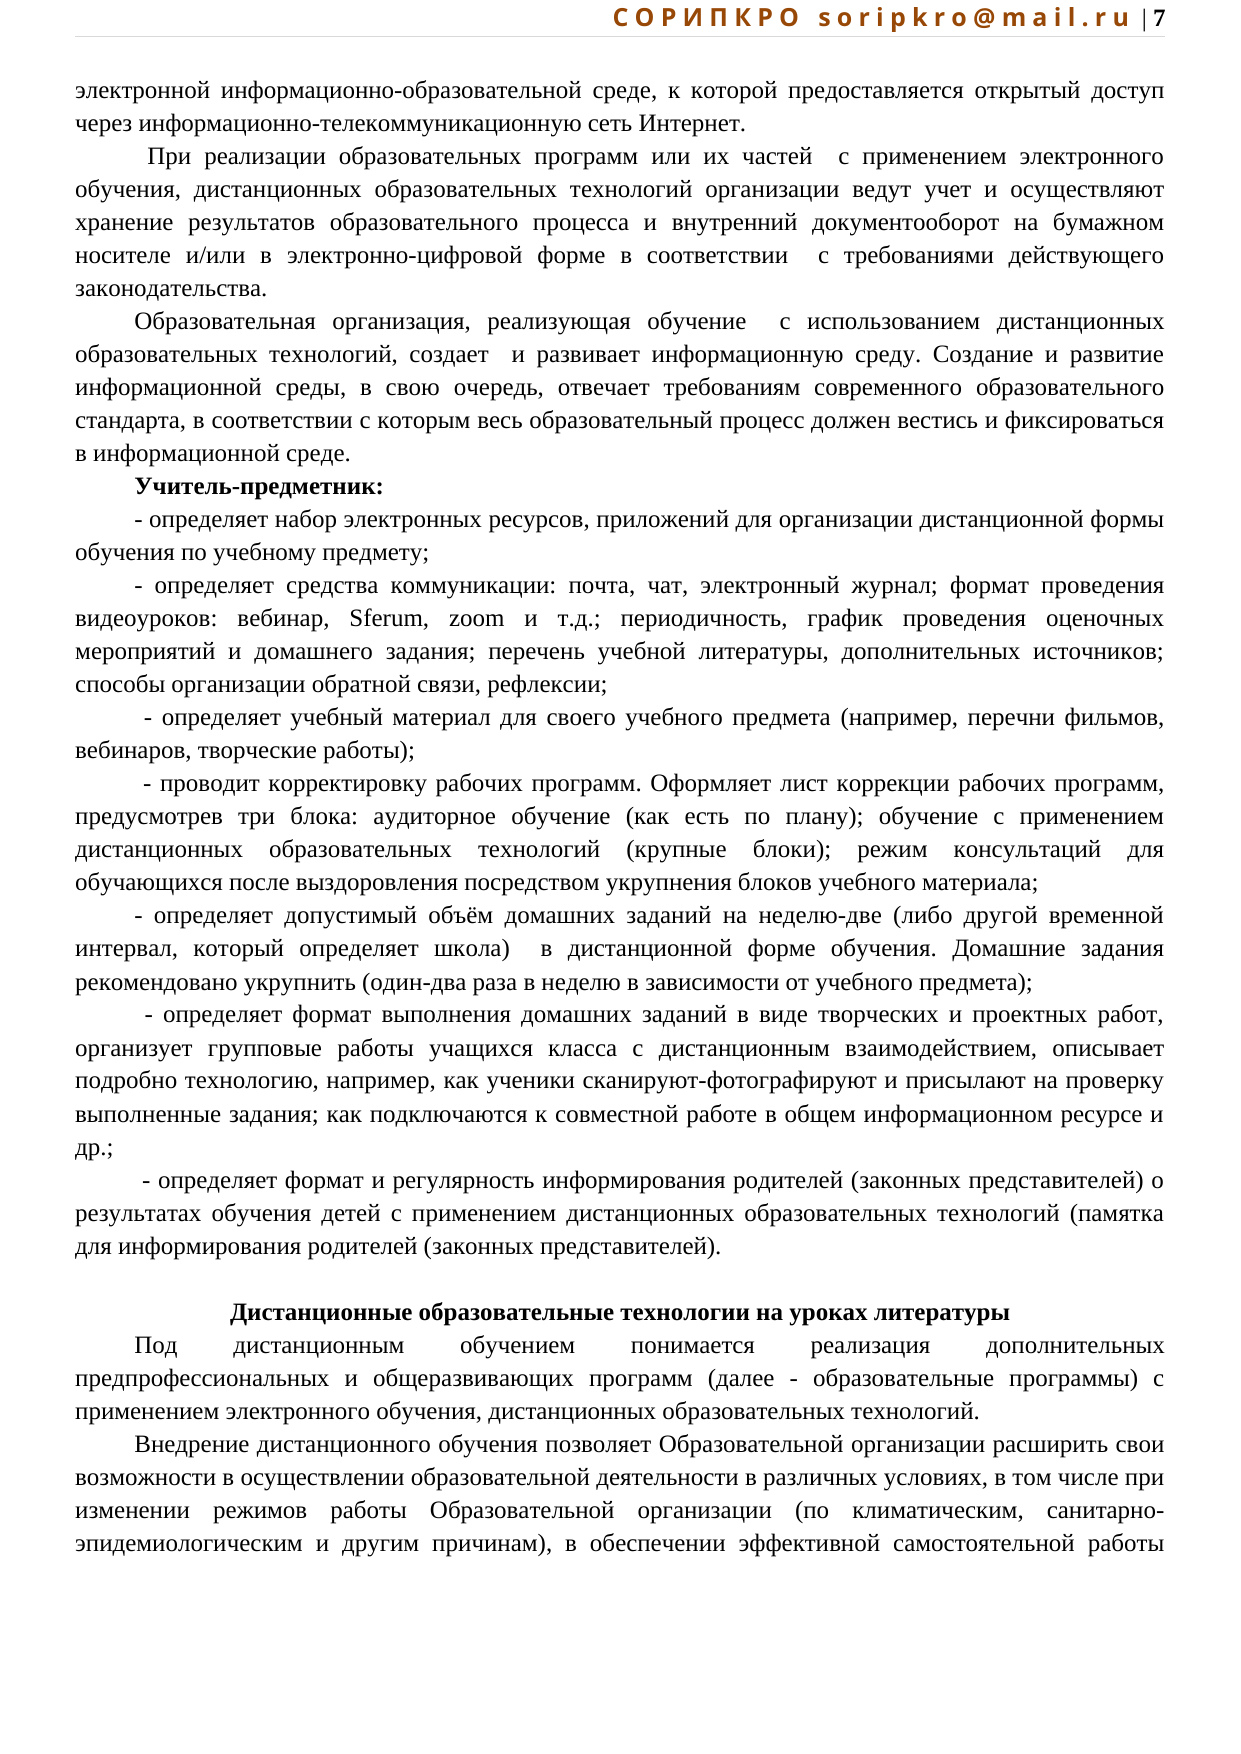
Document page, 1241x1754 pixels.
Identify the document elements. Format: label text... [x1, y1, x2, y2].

text Образовательная организация, реализующая обучение с использованием дистанционных образовательных технологий, создает и развивает информационную среду. Создание и развитие информационной среды, в свою очередь, отвечает требованиям современного образовательного стандарта, в соответствии с которым весь образовательный процесс должен вестись и фиксироваться в информационной среде. [75, 306, 1165, 467]
text - проводит корректировку рабочих программ. Оформляет лист коррекции рабочих программ, предусмотрев три блока: аудиторное обучение (как есть по плану); обучение с применением дистанционных образовательных технологий (крупные блоки); режим консультаций для обучающихся после выздоровления посредством укрупнения блоков учебного материала; [75, 768, 1165, 896]
text Под дистанционным обучением понимается реализация дополнительных предпрофессиональных и общеразвивающих программ (далее - образовательные программы) с применением электронного обучения, дистанционных образовательных технологий. [75, 1330, 1165, 1424]
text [75, 1429, 1165, 1557]
text - определяет допустимый объём домашних заданий на неделю-две (либо другой временной интервал, который определяет школа) в дистанционной форме обучения. Домашние задания рекомендовано укрупнить (один-два раза в неделю в зависимости от учебного предмета); [75, 901, 1165, 995]
text - определяет формат выполнения домашних заданий в виде творческих и проектных работ, организует групповые работы учащихся класса с дистанционным взаимодействием, описывает подробно технологию, например, как ученики сканируют-фотографируют и присылают на проверку выполненные задания; как подключаются к совместной работе в общем информационном ресурсе и др.; [75, 999, 1165, 1160]
text Учитель-предметник: [75, 471, 1165, 500]
text - определяет формат и регулярность информирования родителей (законных представителей) о результатах обучения детей с применением дистанционных образовательных технологий (памятка для информирования родителей (законных представителей). [75, 1165, 1165, 1259]
text При реализации образовательных программ или их частей с применением электронного обучения, дистанционных образовательных технологий организации ведут учет и осуществляют хранение результатов образовательного процесса и внутренний документооборот на бумажном носителе и/или в электронно-цифровой форме в соответствии с требованиями действующего законодательства. [75, 141, 1165, 302]
text - определяет учебный материал для своего учебного предмета (например, перечни фильмов, вебинаров, творческие работы); [75, 702, 1165, 764]
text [75, 75, 1165, 137]
text - определяет средства коммуникации: почта, чат, электронный журнал; формат проведения видеоуроков: вебинар, Sferum, zoom и т.д.; периодичность, график проведения оценочных мероприятий и домашнего задания; перечень учебной литературы, дополнительных источников; способы организации обратной связи, рефлексии; [75, 570, 1165, 698]
text - определяет набор электронных ресурсов, приложений для организации дистанционной формы обучения по учебному предмету; [75, 504, 1165, 566]
text Дистанционные образовательные технологии на уроках литературы [75, 1297, 1165, 1326]
